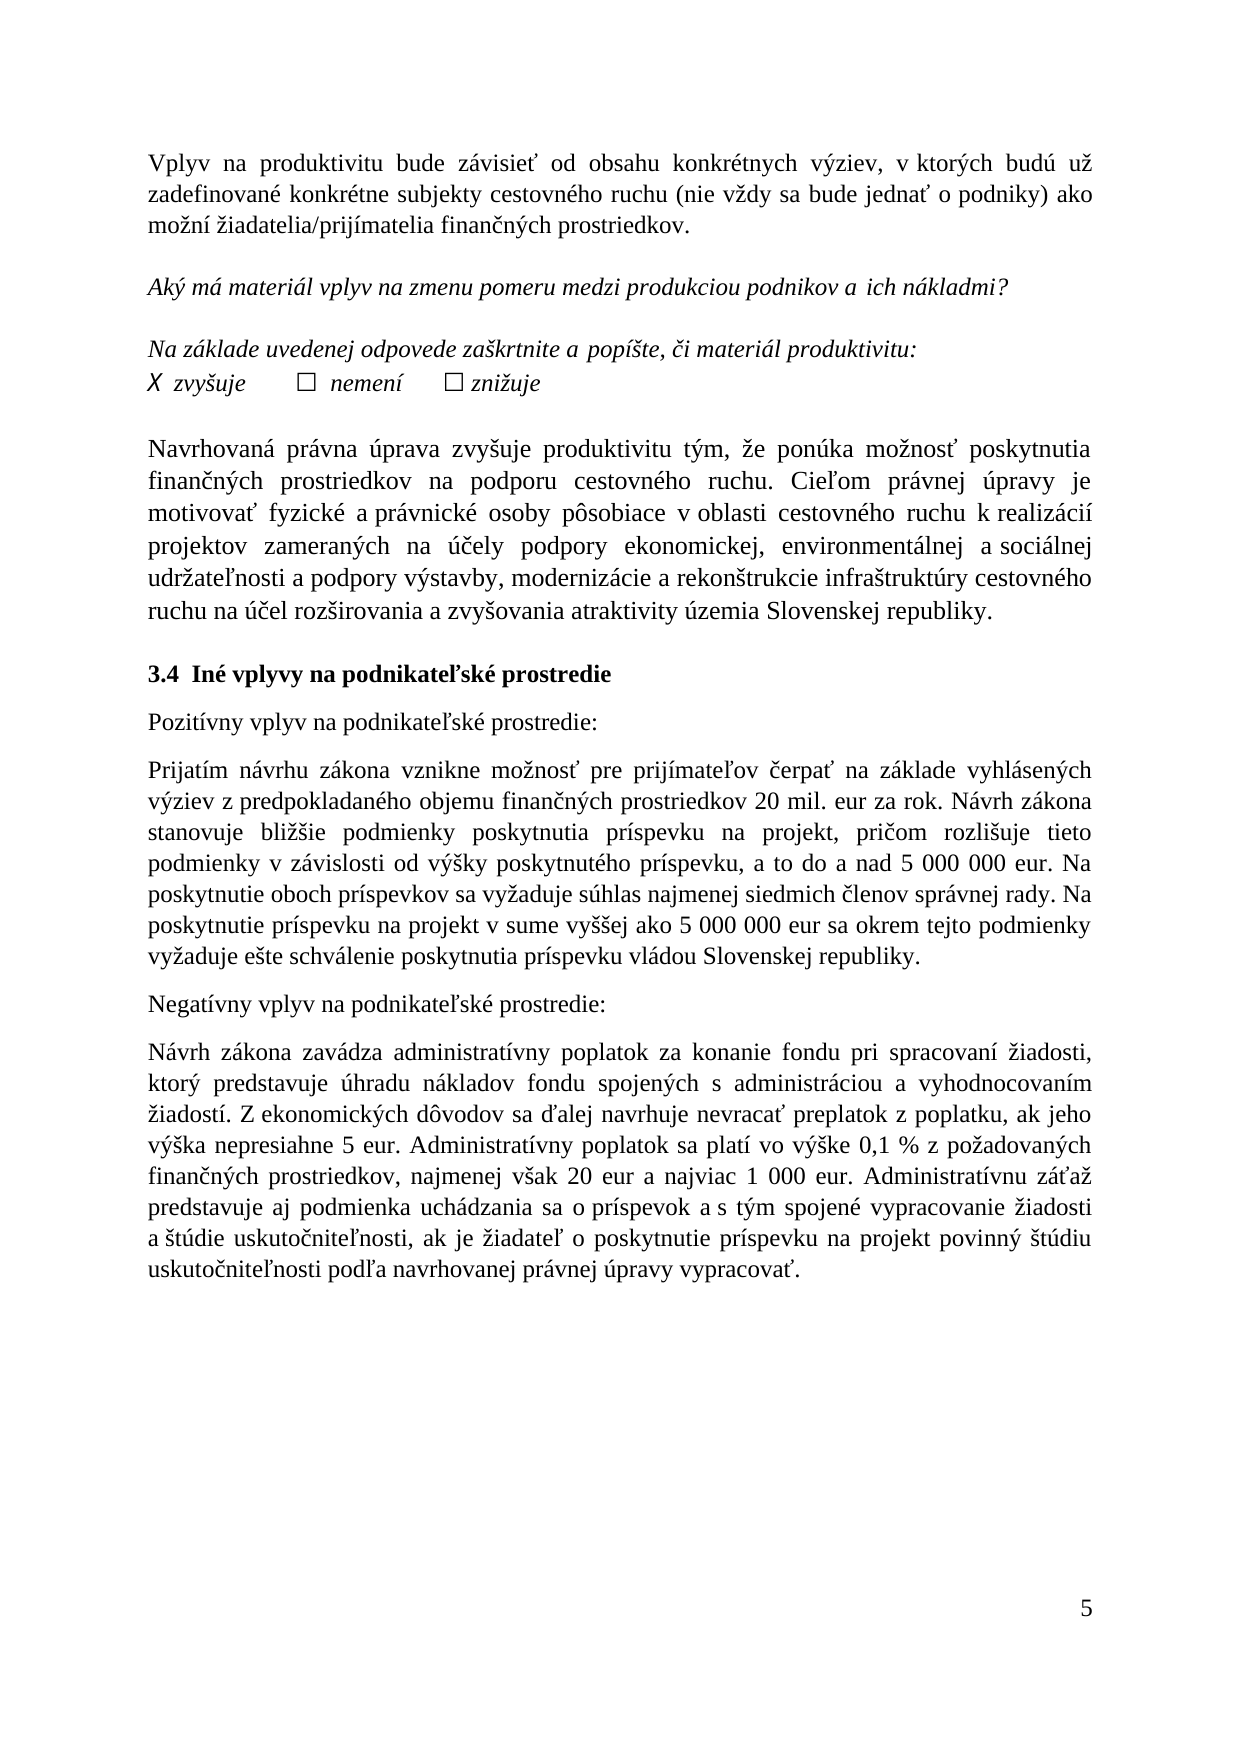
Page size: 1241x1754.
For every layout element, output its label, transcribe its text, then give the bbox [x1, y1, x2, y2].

text Na základe uvedenej odpovede zaškrtnite a popíšte, či materiál produktivitu: [148, 334, 1093, 363]
text Návrh zákona zavádza administratívny poplatok za konanie fondu pri spracovaní žiadosti, ktorý predstavuje úhradu nákladov fondu spojených s administráciou a vyhodnocovaním žiadostí. Z ekonomických dôvodov sa ďalej navrhuje nevracať preplatok z poplatku, ak jeho výška nepresiahne 5 eur. Administratívny poplatok sa platí vo výške 0,1 % z požadovaných finančných prostriedkov, najmenej však 20 eur a najviac 1 000 eur. Administratívnu záťaž predstavuje aj podmienka uchádzania sa o príspevok a s tým spojené vypracovanie žiadosti a štúdie uskutočniteľnosti, ak je žiadateľ o poskytnutie príspevku na projekt povinný štúdiu uskutočniteľnosti podľa navrhovanej právnej úpravy vypracovať. [148, 1037, 1093, 1283]
text Prijatím návrhu zákona vznikne možnosť pre prijímateľov čerpať na základe vyhlásených výziev z predpokladaného objemu finančných prostriedkov 20 mil. eur za rok. Návrh zákona stanovuje bližšie podmienky poskytnutia príspevku na projekt, pričom rozlišuje tieto podmienky v závislosti od výšky poskytnutého príspevku, a to do a nad 5 000 000 eur. Na poskytnutie oboch príspevkov sa vyžaduje súhlas najmenej siedmich členov správnej rady. Na poskytnutie príspevku na projekt v sume vyššej ako 5 000 000 eur sa okrem tejto podmienky vyžaduje ešte schválenie poskytnutia príspevku vládou Slovenskej republiky. [148, 755, 1093, 970]
text zvyšuje nemení znižuje [148, 365, 1093, 399]
text Pozitívny vplyv na podnikateľské prostredie: [148, 707, 1093, 736]
text 3.4 Iné vplyvy na podnikateľské prostredie [148, 659, 1093, 688]
text Aký má materiál vplyv na zmenu pomeru medzi produkciou podnikov a ich nákladmi? [148, 272, 1093, 301]
text Vplyv na produktivitu bude závisieť od obsahu konkrétnych výziev, v ktorých budú už zadefinované konkrétne subjekty cestovného ruchu (nie vždy sa bude jednať o podniky) ako možní žiadatelia/prijímatelia finančných prostriedkov. [148, 148, 1093, 238]
text Negatívny vplyv na podnikateľské prostredie: [148, 989, 1093, 1018]
text Navrhovaná právna úprava zvyšuje produktivitu tým, že ponúka možnosť poskytnutia finančných prostriedkov na podporu cestovného ruchu. Cieľom právnej úpravy je motivovať fyzické a právnické osoby pôsobiace v oblasti cestovného ruchu k realizácií projektov zameraných na účely podpory ekonomickej, environmentálnej a sociálnej udržateľnosti a podpory výstavby, modernizácie a rekonštrukcie infraštruktúry cestovného ruchu na účel rozširovania a zvyšovania atraktivity územia Slovenskej republiky. [148, 433, 1093, 625]
